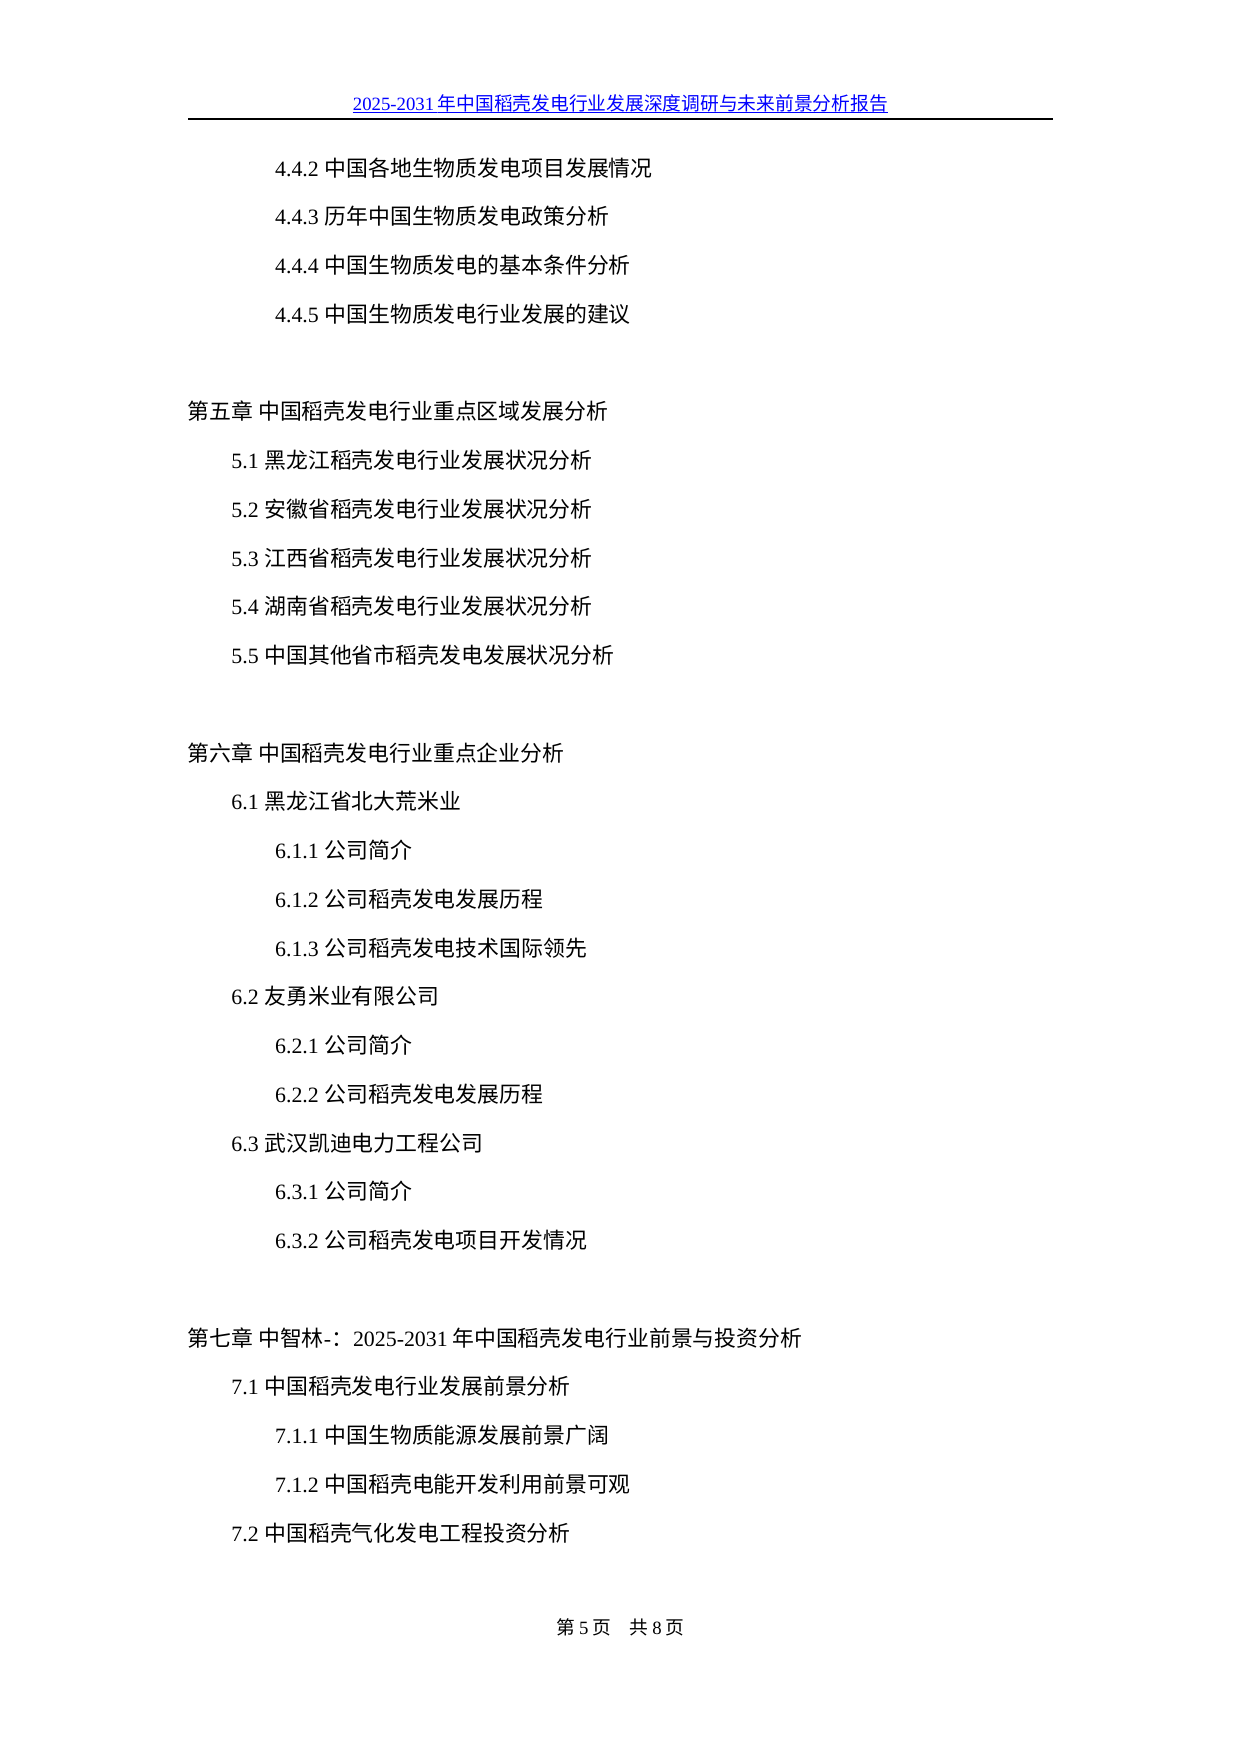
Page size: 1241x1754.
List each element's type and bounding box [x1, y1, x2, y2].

text [187, 150, 1053, 1548]
